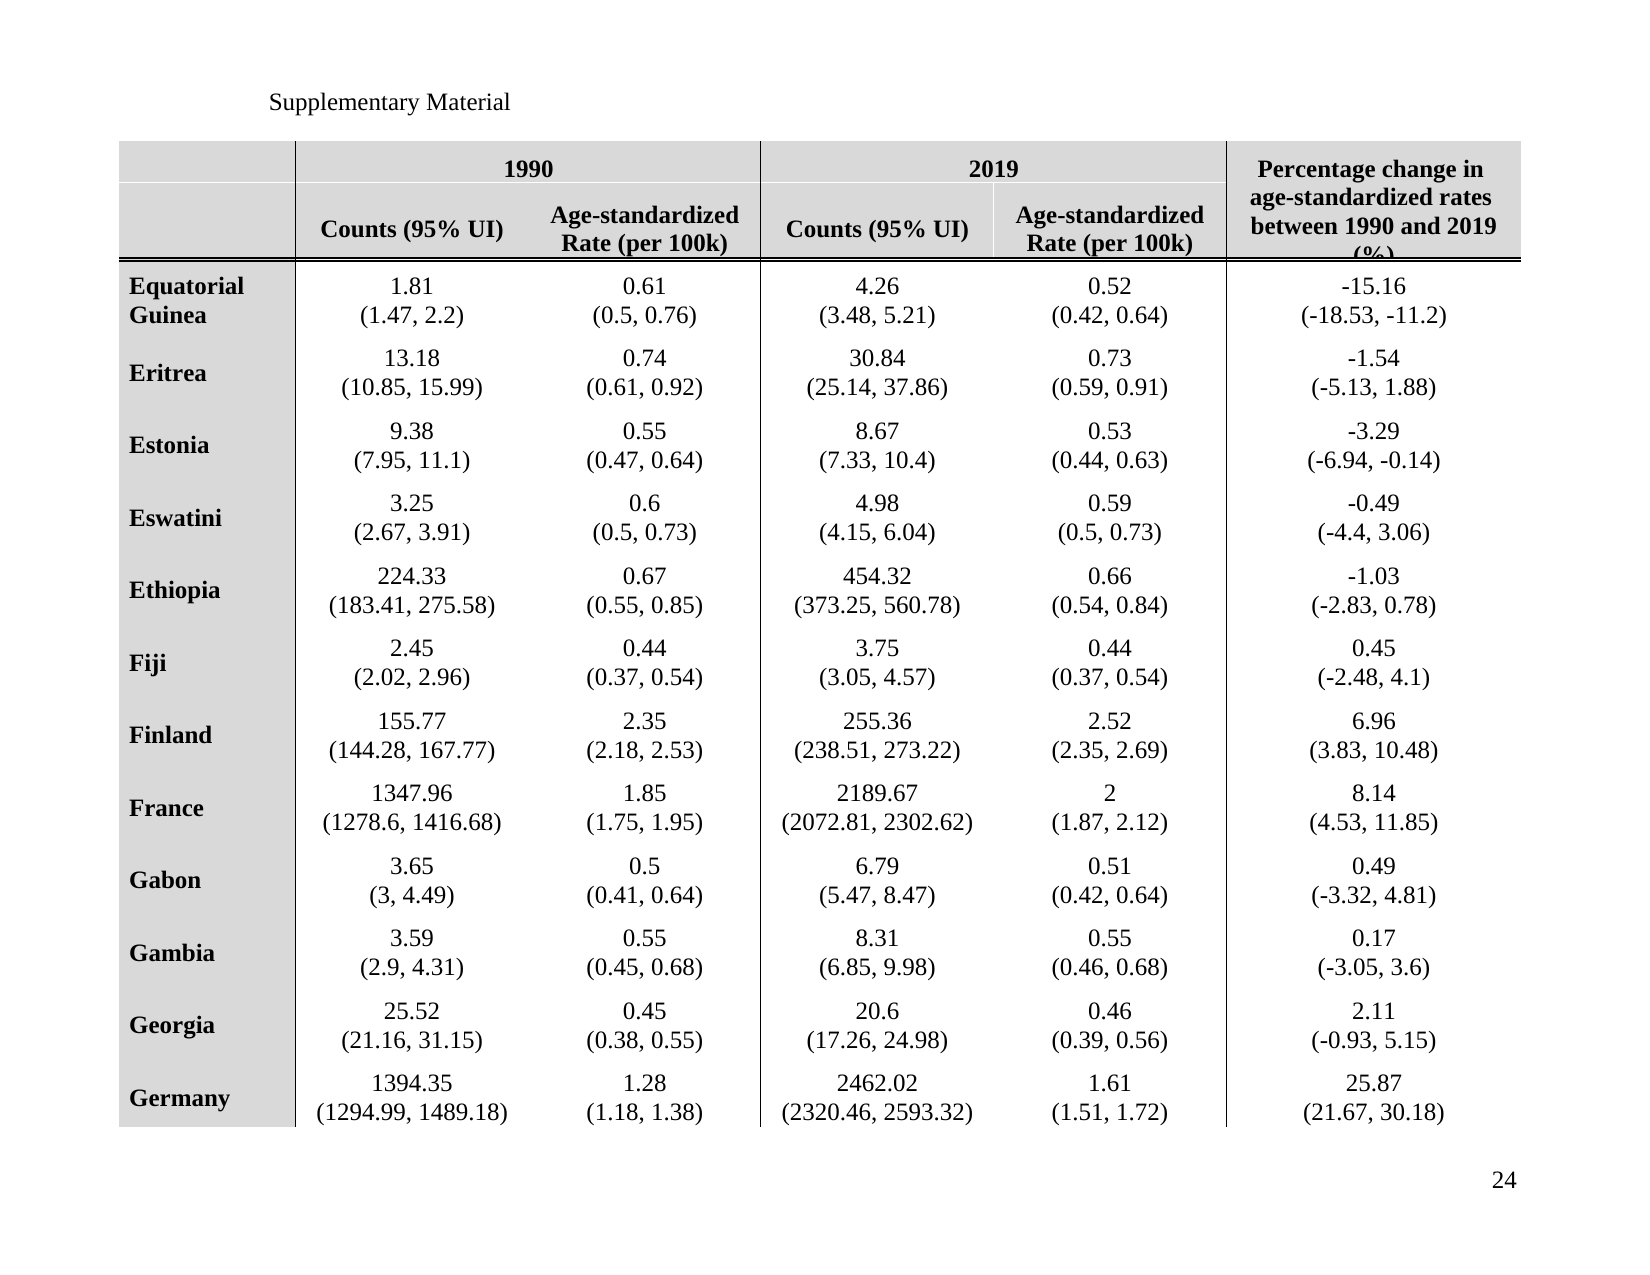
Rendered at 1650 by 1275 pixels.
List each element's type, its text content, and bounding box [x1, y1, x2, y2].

table_cell 30.84 (25.14, 37.86) [761, 330, 993, 402]
table_cell Estonia [119, 402, 295, 475]
table_cell 0.61 (0.5, 0.76) [528, 262, 760, 330]
table_cell 0.55 (0.47, 0.64) [528, 402, 760, 475]
table_cell 0.17 (-3.05, 3.6) [1227, 910, 1521, 982]
table_cell 1.85 (1.75, 1.95) [528, 765, 760, 837]
table_cell 0.51 (0.42, 0.64) [994, 837, 1226, 910]
table_cell 0.44 (0.37, 0.54) [994, 620, 1226, 692]
table_cell 3.65 (3, 4.49) [296, 837, 528, 910]
table_cell Age-standardized Rate (per 100k) [994, 183, 1226, 257]
table_cell 2.45 (2.02, 2.96) [296, 620, 528, 692]
table_cell 0.45 (0.38, 0.55) [528, 982, 760, 1055]
table_cell Finland [119, 692, 295, 765]
table_cell 0.66 (0.54, 0.84) [994, 547, 1226, 620]
table_cell 6.96 (3.83, 10.48) [1227, 692, 1521, 765]
table_cell Equatorial Guinea [119, 262, 295, 330]
table_cell 0.52 (0.42, 0.64) [994, 262, 1226, 330]
table_header [119, 141, 295, 182]
table_cell 255.36 (238.51, 273.22) [761, 692, 993, 765]
table_cell 0.49 (-3.32, 4.81) [1227, 837, 1521, 910]
table_cell 8.67 (7.33, 10.4) [761, 402, 993, 475]
table_header Percentage change in age-standardized rates between 1990 and 2019 (%) [1227, 141, 1521, 257]
table_cell 1347.96 (1278.6, 1416.68) [296, 765, 528, 837]
table_cell Eritrea [119, 330, 295, 402]
table_cell 3.75 (3.05, 4.57) [761, 620, 993, 692]
table_cell 0.44 (0.37, 0.54) [528, 620, 760, 692]
table_cell 155.77 (144.28, 167.77) [296, 692, 528, 765]
table_cell 2 (1.87, 2.12) [994, 765, 1226, 837]
table_cell Fiji [119, 620, 295, 692]
table_cell 2.11 (-0.93, 5.15) [1227, 982, 1521, 1055]
table_cell -15.16 (-18.53, -11.2) [1227, 262, 1521, 330]
table_cell 2189.67 (2072.81, 2302.62) [761, 765, 993, 837]
table_cell 3.59 (2.9, 4.31) [296, 910, 528, 982]
table_cell 4.26 (3.48, 5.21) [761, 262, 993, 330]
table_cell 224.33 (183.41, 275.58) [296, 547, 528, 620]
table_cell 4.98 (4.15, 6.04) [761, 475, 993, 547]
table_cell 1.81 (1.47, 2.2) [296, 262, 528, 330]
table_cell Counts (95% UI) [761, 183, 993, 257]
table_cell 454.32 (373.25, 560.78) [761, 547, 993, 620]
table_cell 3.25 (2.67, 3.91) [296, 475, 528, 547]
table_cell 25.52 (21.16, 31.15) [296, 982, 528, 1055]
table_cell Counts (95% UI) [296, 183, 528, 257]
table_cell 0.46 (0.39, 0.56) [994, 982, 1226, 1055]
table_cell 0.67 (0.55, 0.85) [528, 547, 760, 620]
table_cell Eswatini [119, 475, 295, 547]
table_cell 2.52 (2.35, 2.69) [994, 692, 1226, 765]
table_cell 13.18 (10.85, 15.99) [296, 330, 528, 402]
table_cell 20.6 (17.26, 24.98) [761, 982, 993, 1055]
table_cell Gabon [119, 837, 295, 910]
table_cell 0.6 (0.5, 0.73) [528, 475, 760, 547]
table_cell 0.73 (0.59, 0.91) [994, 330, 1226, 402]
table_cell [119, 183, 295, 257]
table_cell France [119, 765, 295, 837]
table_cell 9.38 (7.95, 11.1) [296, 402, 528, 475]
table_cell Ethiopia [119, 547, 295, 620]
table_cell 0.59 (0.5, 0.73) [994, 475, 1226, 547]
table_cell Germany [119, 1055, 295, 1127]
table_cell Gambia [119, 910, 295, 982]
table_cell 0.55 (0.46, 0.68) [994, 910, 1226, 982]
table_cell -1.03 (-2.83, 0.78) [1227, 547, 1521, 620]
table_cell 8.14 (4.53, 11.85) [1227, 765, 1521, 837]
table_cell 2.35 (2.18, 2.53) [528, 692, 760, 765]
table_cell 2462.02 (2320.46, 2593.32) [761, 1055, 993, 1127]
table_cell 0.53 (0.44, 0.63) [994, 402, 1226, 475]
table_header 2019 [761, 141, 1226, 182]
table_cell 1.61 (1.51, 1.72) [994, 1055, 1226, 1127]
table_cell 25.87 (21.67, 30.18) [1227, 1055, 1521, 1127]
table_cell 6.79 (5.47, 8.47) [761, 837, 993, 910]
table_cell 8.31 (6.85, 9.98) [761, 910, 993, 982]
table_cell Georgia [119, 982, 295, 1055]
table_cell 1.28 (1.18, 1.38) [528, 1055, 760, 1127]
table_cell Age-standardized Rate (per 100k) [528, 183, 760, 257]
table_cell -3.29 (-6.94, -0.14) [1227, 402, 1521, 475]
table_header 1990 [296, 141, 760, 182]
table_cell -1.54 (-5.13, 1.88) [1227, 330, 1521, 402]
table_cell 0.74 (0.61, 0.92) [528, 330, 760, 402]
table_cell 0.45 (-2.48, 4.1) [1227, 620, 1521, 692]
table_cell 0.5 (0.41, 0.64) [528, 837, 760, 910]
table_cell 1394.35 (1294.99, 1489.18) [296, 1055, 528, 1127]
table_cell -0.49 (-4.4, 3.06) [1227, 475, 1521, 547]
table_cell 0.55 (0.45, 0.68) [528, 910, 760, 982]
